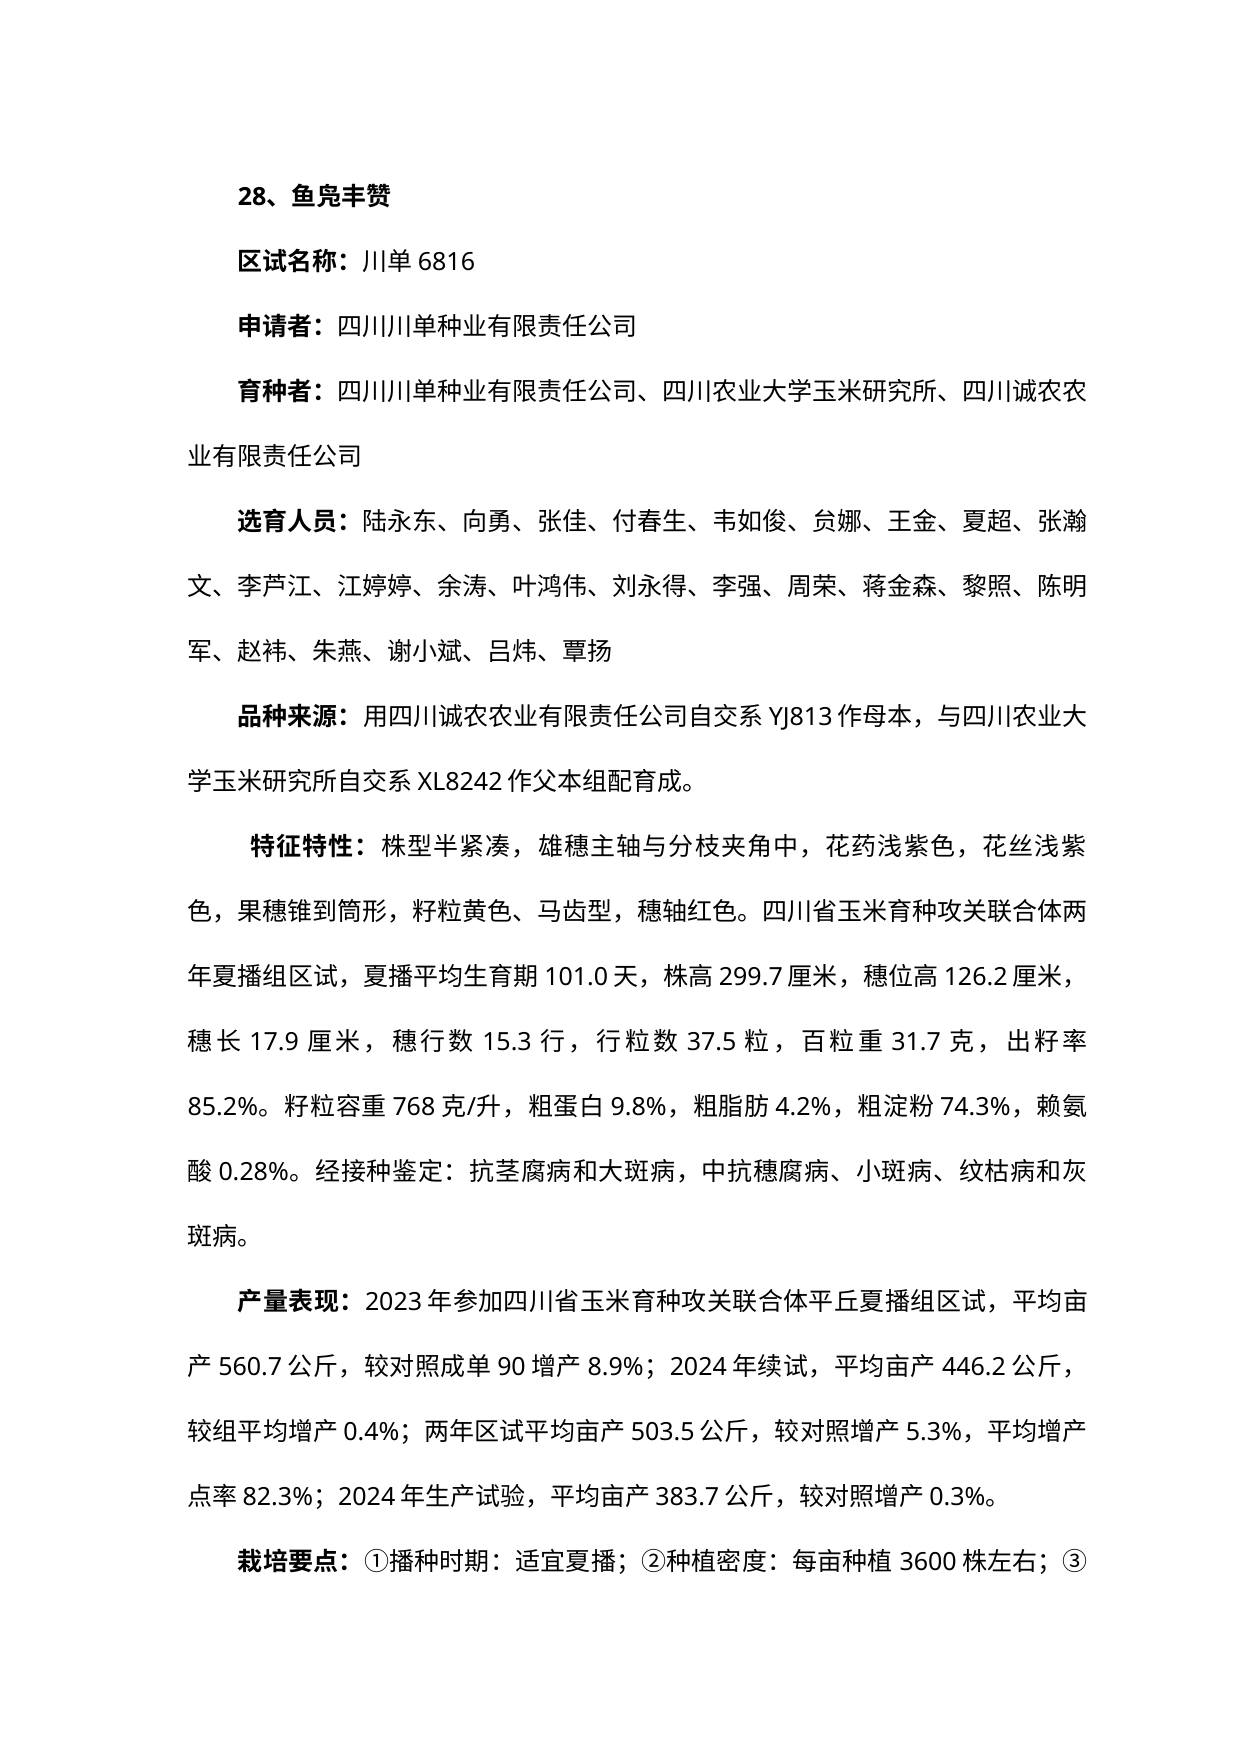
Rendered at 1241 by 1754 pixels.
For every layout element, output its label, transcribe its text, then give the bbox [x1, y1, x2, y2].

text 28、鱼凫丰赞 [187, 162, 1088, 227]
text 选育人员：陆永东、向勇、张佳、付春生、韦如俊、贠娜、王金、夏超、张瀚文、李芦江、江婷婷、余涛、叶鸿伟、刘永得、李强、周荣、蒋金森、黎照、陈明军、赵袆、朱燕、谢小斌、吕炜、覃扬 [187, 487, 1088, 682]
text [187, 1527, 1088, 1592]
text 区试名称：川单6816 [187, 227, 1088, 292]
text 育种者：四川川单种业有限责任公司、四川农业大学玉米研究所、四川诚农农业有限责任公司 [187, 357, 1088, 487]
text 申请者：四川川单种业有限责任公司 [187, 292, 1088, 357]
text 品种来源：用四川诚农农业有限责任公司自交系YJ813作母本，与四川农业大学玉米研究所自交系XL8242作父本组配育成。 [187, 682, 1088, 812]
text 产量表现：2023年参加四川省玉米育种攻关联合体平丘夏播组区试，平均亩产560.7公斤，较对照成单90增产8.9%；2024年续试，平均亩产446.2公斤，较组平均增产0.4%；两年区试平均亩产503.5公斤，较对照增产5.3%，平均增产点率82.3%；2024年生产试验，平均亩产383.7公斤，较对照增产0.3%。 [187, 1267, 1088, 1527]
text 特征特性：株型半紧凑，雄穗主轴与分枝夹角中，花药浅紫色，花丝浅紫色，果穗锥到筒形，籽粒黄色、马齿型，穗轴红色。四川省玉米育种攻关联合体两年夏播组区试，夏播平均生育期101.0天，株高299.7厘米，穗位高126.2厘米，穗长17.9厘米，穗行数15.3行，行粒数37.5粒，百粒重31.7克，出籽率85.2%。籽粒容重768克/升，粗蛋白9.8%，粗脂肪4.2%，粗淀粉74.3%，赖氨酸0.28%。经接种鉴定：抗茎腐病和大斑病，中抗穗腐病、小斑病、纹枯病和灰斑病。 [187, 812, 1088, 1267]
